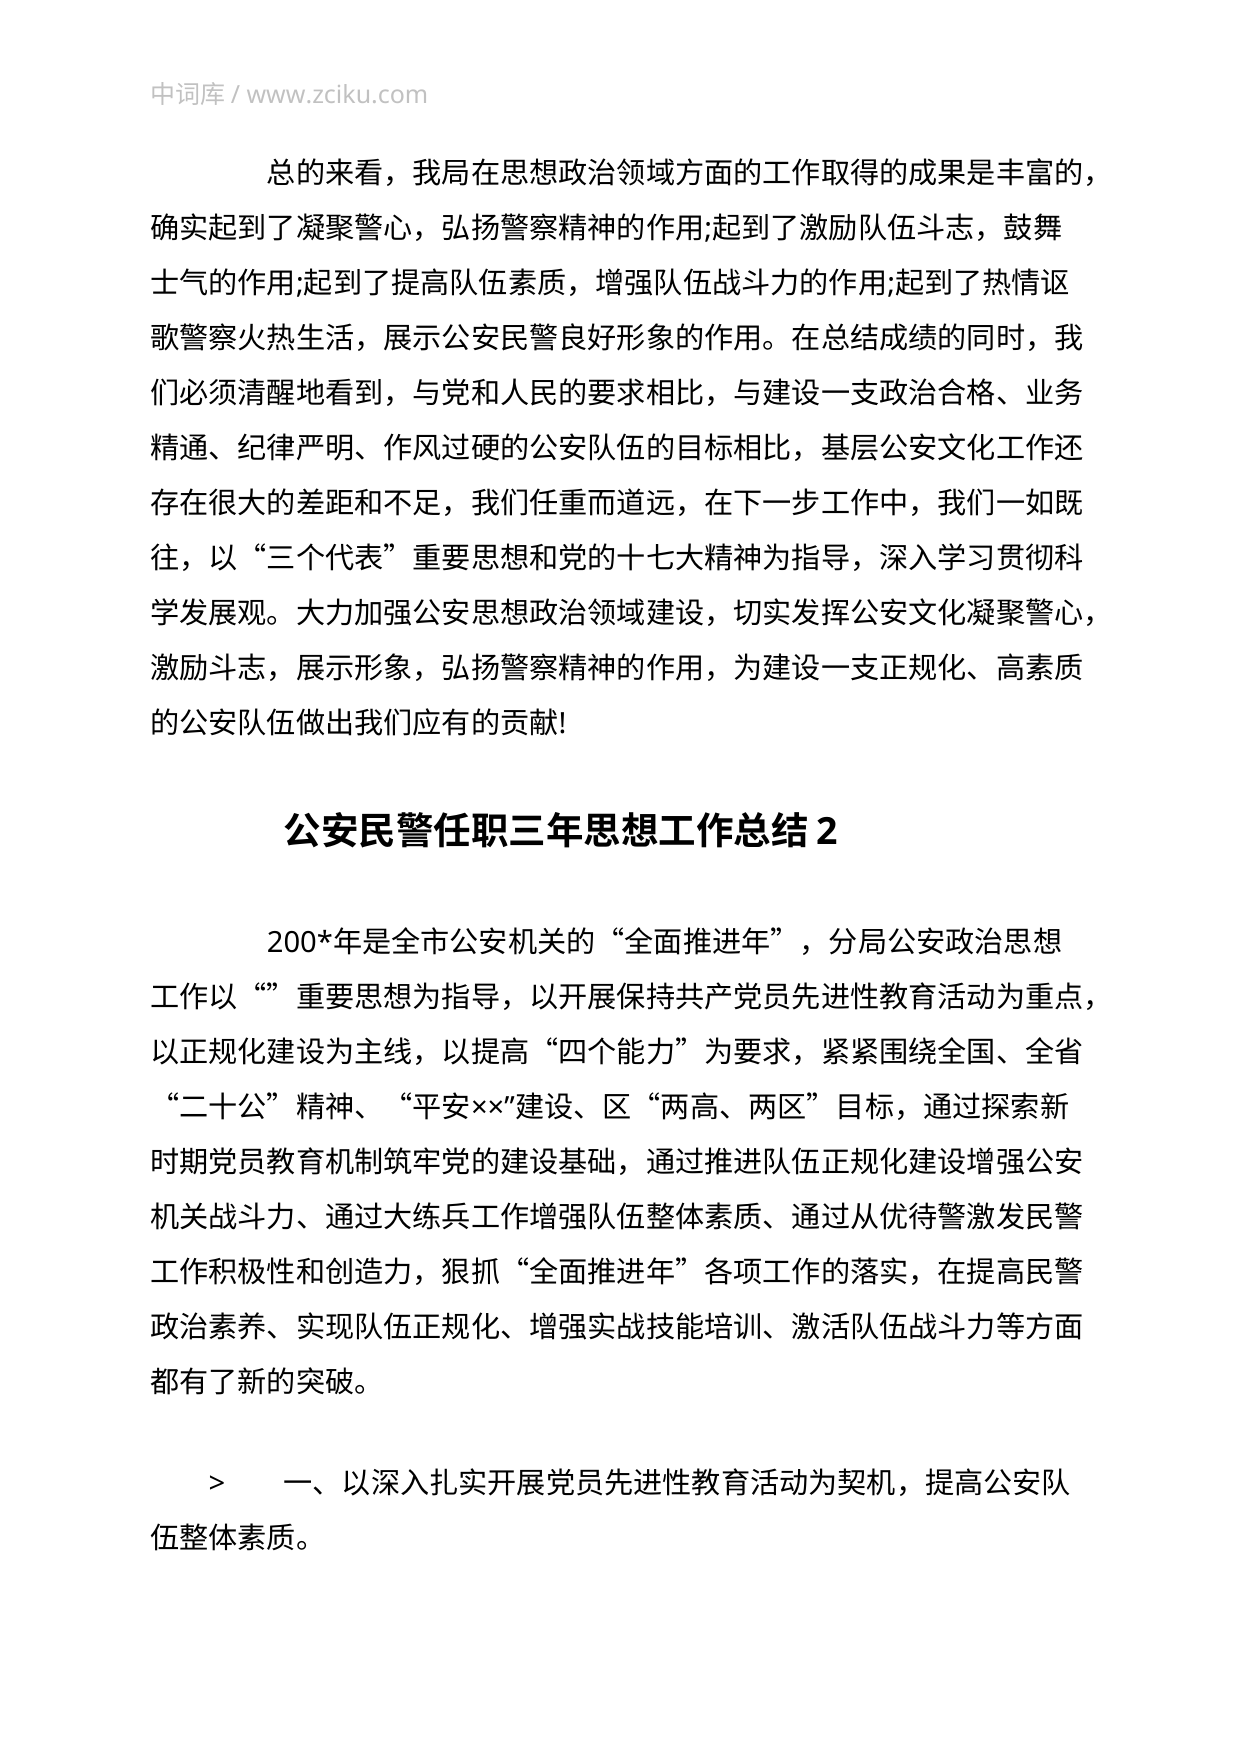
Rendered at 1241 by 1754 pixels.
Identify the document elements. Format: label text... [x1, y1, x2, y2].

text > 一、以深入扎实开展党员先进性教育活动为契机，提高公安队伍整体素质。 [150, 1460, 1090, 1557]
text 总的来看，我局在思想政治领域方面的工作取得的成果是丰富的，确实起到了凝聚警心，弘扬警察精神的作用;起到了激励队伍斗志，鼓舞士气的作用;起到了提高队伍素质，增强队伍战斗力的作用;起到了热情讴歌警察火热生活，展示公安民警良好形象的作用。在总结成绩的同时，我们必须清醒地看到，与党和人民的要求相比，与建设一支政治合格、业务精通、纪律严明、作风过硬的公安队伍的目标相比，基层公安文化工作还存在很大的差距和不足，我们任重而道远，在下一步工作中，我们一如既往，以“三个代表”重要思想和党的十七大精神为指导，深入学习贯彻科学发展观。大力加强公安思想政治领域建设，切实发挥公安文化凝聚警心，激励斗志，展示形象，弘扬警察精神的作用，为建设一支正规化、高素质的公安队伍做出我们应有的贡献! [150, 150, 1090, 742]
text 200*年是全市公安机关的“全面推进年”，分局公安政治思想工作以“”重要思想为指导，以开展保持共产党员先进性教育活动为重点，以正规化建设为主线，以提高“四个能力”为要求，紧紧围绕全国、全省“二十公”精神、“平安××”建设、区“两高、两区”目标，通过探索新时期党员教育机制筑牢党的建设基础，通过推进队伍正规化建设增强公安机关战斗力、通过大练兵工作增强队伍整体素质、通过从优待警激发民警工作积极性和创造力，狠抓“全面推进年”各项工作的落实，在提高民警政治素养、实现队伍正规化、增强实战技能培训、激活队伍战斗力等方面都有了新的突破。 [150, 919, 1090, 1400]
text 公安民警任职三年思想工作总结2 [150, 801, 1090, 856]
